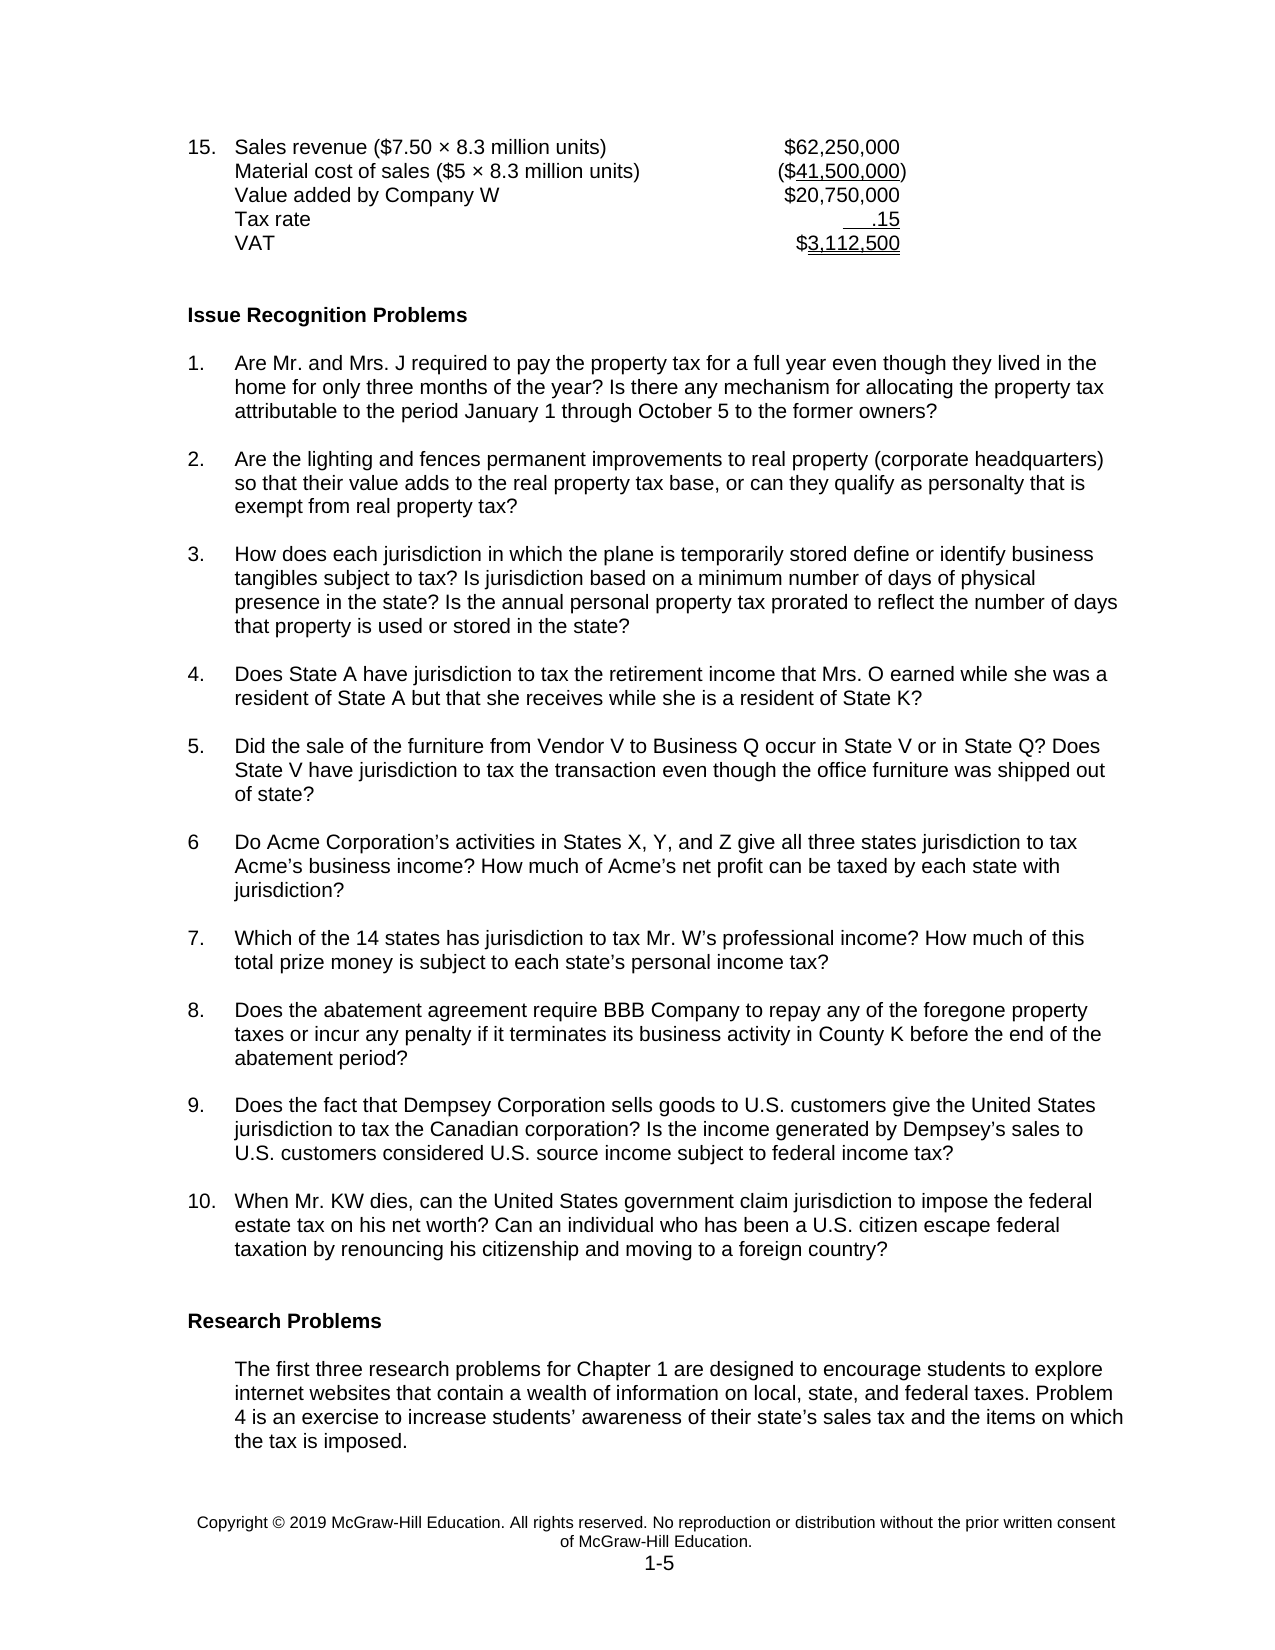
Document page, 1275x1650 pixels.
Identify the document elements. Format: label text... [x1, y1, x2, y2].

text 3. How does each jurisdiction in which the plane is temporarily stored define or identify business tangibles subject to tax? Is jurisdiction based on a minimum number of days of physical presence in the state? Is the annual personal property tax prorated to reflect the number of days that property is used or stored in the state? [187, 542, 1125, 638]
text The first three research problems for Chapter 1 are designed to encourage students to explore internet websites that contain a wealth of information on local, state, and federal taxes. Problem 4 is an exercise to increase students’ awareness of their state’s sales tax and the items on which the tax is imposed. [234, 1357, 1125, 1453]
text 2. Are the lighting and fences permanent improvements to real property (corporate headquarters) so that their value adds to the real property tax base, or can they qualify as personalty that is exempt from real property tax? [187, 446, 1125, 518]
text 4. Does State A have jurisdiction to tax the retirement income that Mrs. O earned while she was a resident of State A but that she receives while she is a resident of State K? [187, 662, 1125, 710]
text 1. Are Mr. and Mrs. J required to pay the property tax for a full year even though they lived in the home for only three months of the year? Is there any mechanism for allocating the property tax attributable to the period January 1 through October 5 to the former owners? [187, 351, 1125, 422]
text Value added by Company W $20,750,000 [187, 183, 1125, 207]
text VAT $3,112,500 [187, 231, 1125, 255]
text 15. Sales revenue ($7.50 × 8.3 million units) $62,250,000 [187, 135, 1125, 159]
text 6 Do Acme Corporation’s activities in States X, Y, and Z give all three states jurisdiction to tax Acme’s business income? How much of Acme’s net profit can be taxed by each state with jurisdiction? [187, 830, 1125, 902]
text 8. Does the abatement agreement require BBB Company to repay any of the foregone property taxes or incur any penalty if it terminates its business activity in before the end of the abatement period? [187, 997, 1125, 1069]
text 7. Which of the 14 states has jurisdiction to tax Mr. W’s professional income? How much of this total prize money is subject to each state’s personal income tax? [187, 926, 1125, 973]
text 9. Does the fact that Dempsey Corporation sells goods to customers give the jurisdiction to tax the Canadian corporation? Is the income generated by Dempsey’s sales to customers considered source income subject to federal income tax? [187, 1093, 1125, 1165]
subtitle Research Problems [187, 1309, 1125, 1333]
text Issue Recognition Problems [187, 303, 1125, 327]
text 10. When Mr. KW dies, can the government claim jurisdiction to impose the federal estate tax on his net worth? Can an individual who has been a citizen escape federal taxation by renouncing his citizenship and moving to a foreign country? [187, 1189, 1125, 1261]
text Material cost of sales ($5 × 8.3 million units) ($41,500,000) [187, 159, 1125, 183]
text Tax rate .15 [187, 207, 1125, 231]
text 5. Did the sale of the furniture from Vendor V to Business Q occur in State V or in State Q? Does State V have jurisdiction to tax the transaction even though the office furniture was shipped out of state? [187, 734, 1125, 806]
